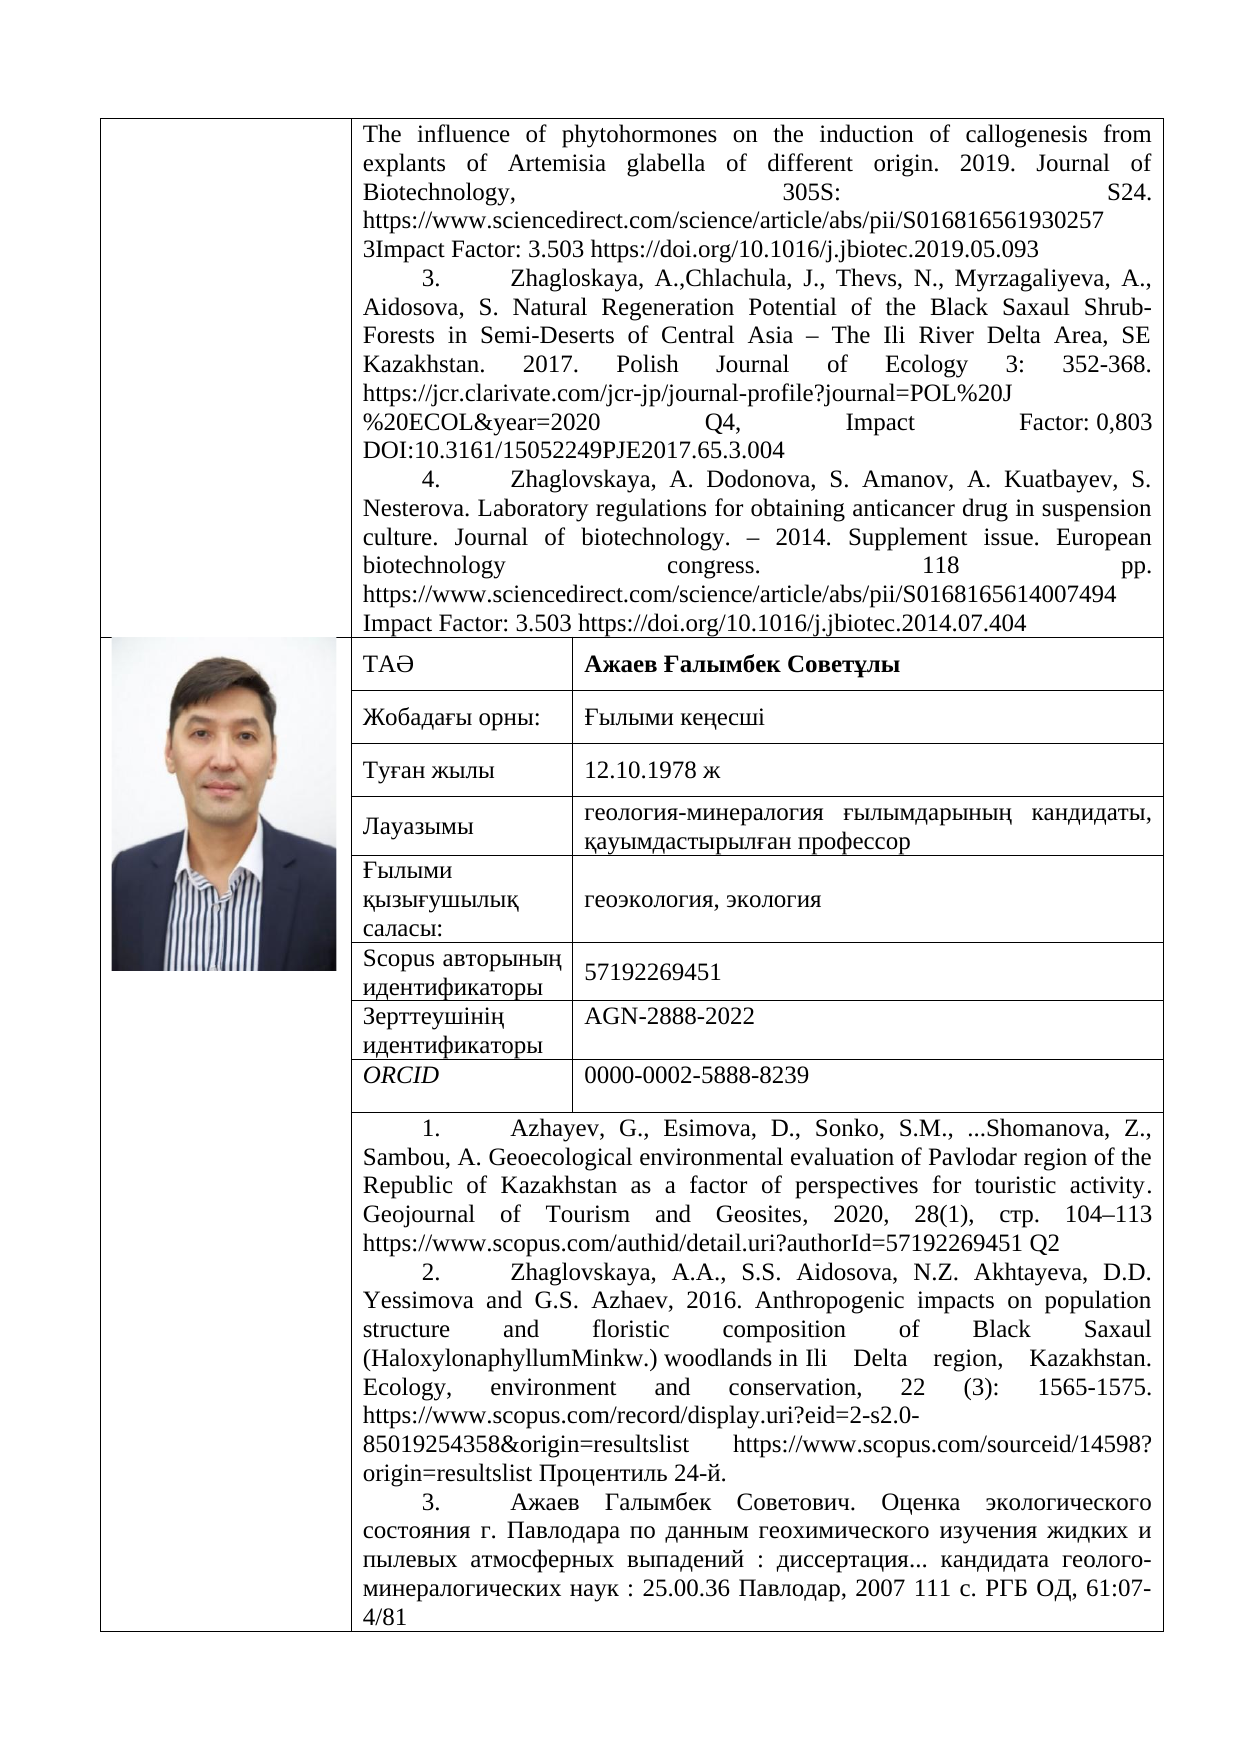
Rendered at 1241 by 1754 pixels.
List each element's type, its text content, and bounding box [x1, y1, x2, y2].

table_cell Ғылыми қызығушылық саласы: [352, 856, 572, 942]
table_cell Лауазымы [352, 797, 572, 854]
table_cell геоэкология, экология [573, 856, 1163, 942]
table_cell 12.10.1978 ж [573, 744, 1163, 796]
table_cell Зерттеушінің идентификаторы [352, 1001, 572, 1059]
table_cell 0000-0002-5888-8239 [573, 1060, 1163, 1112]
table_cell Туған жылы [352, 744, 572, 796]
table_cell ТАӘ [352, 638, 572, 690]
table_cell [352, 1113, 1163, 1631]
table_cell Ажаев Ғалымбек Советұлы [573, 638, 1163, 690]
table_cell Scopus авторының идентификаторы [352, 943, 572, 1000]
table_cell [352, 119, 1163, 637]
table_cell 57192269451 [573, 943, 1163, 1000]
table_cell [101, 638, 351, 1631]
table_cell ORCID [352, 1060, 572, 1112]
table_cell геология-минералогия ғылымдарының кандидаты, қауымдастырылған профессор [573, 797, 1163, 854]
picture [111, 637, 337, 971]
table_cell AGN-2888-2022 [573, 1001, 1163, 1059]
table_cell Ғылыми кеңесші [573, 691, 1163, 743]
table_cell Жобадағы орны: [352, 691, 572, 743]
